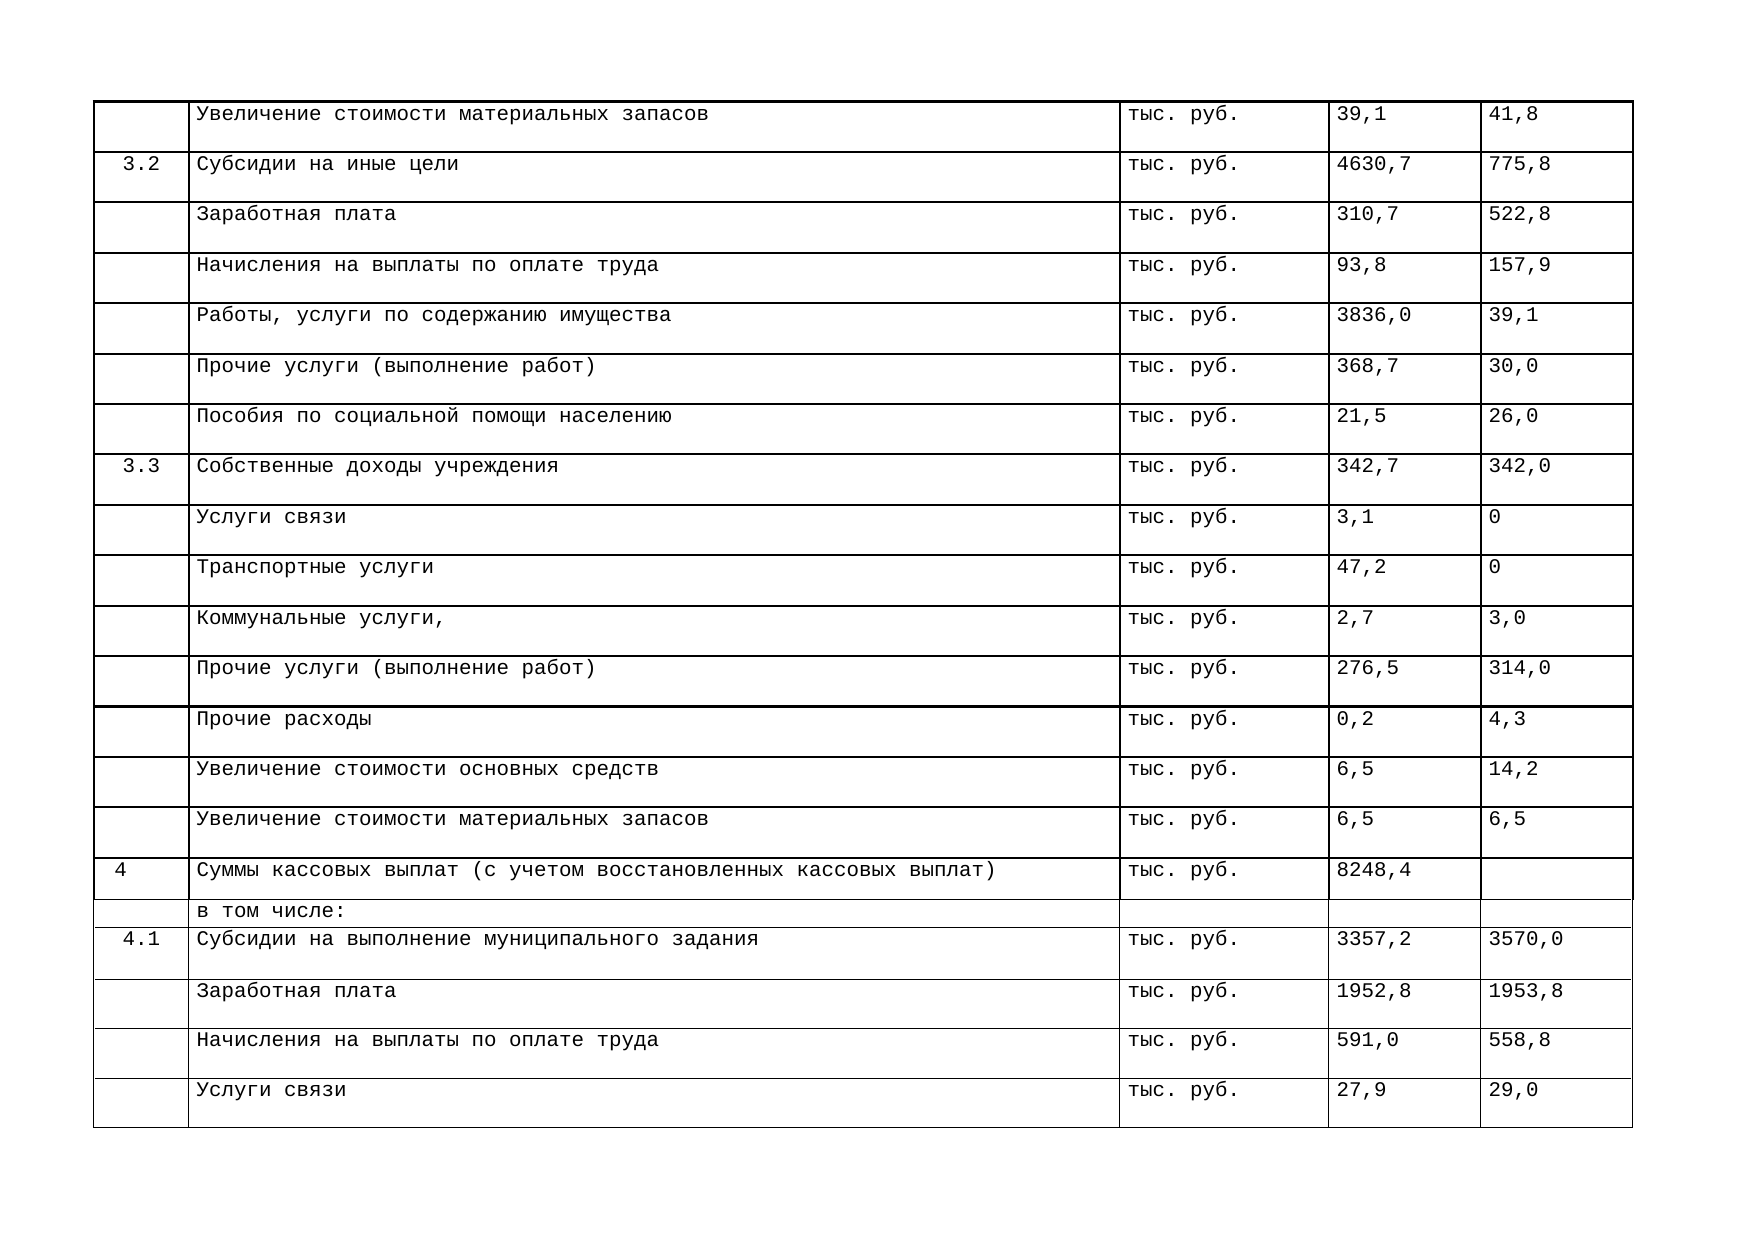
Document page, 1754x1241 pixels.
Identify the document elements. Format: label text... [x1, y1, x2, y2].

table_cell Услуги связи [190, 506, 1119, 554]
table_cell 30,0 [1482, 355, 1632, 403]
table_cell тыс. руб. [1120, 980, 1328, 1028]
table_cell тыс. руб. [1121, 556, 1328, 604]
table_cell 41,8 [1482, 103, 1632, 151]
table_cell тыс. руб. [1121, 103, 1328, 151]
table_cell 26,0 [1482, 405, 1632, 453]
table_cell Субсидии на выполнение муниципального задания [189, 928, 1119, 979]
table_cell 3570,0 [1481, 927, 1632, 979]
table_cell тыс. руб. [1121, 506, 1328, 554]
table_cell 591,0 [1329, 1029, 1480, 1078]
table_cell тыс. руб. [1121, 254, 1328, 302]
table_cell 522,8 [1482, 203, 1632, 252]
table_cell 157,9 [1482, 254, 1632, 302]
table_cell 3.2 [95, 153, 188, 201]
table_cell Коммунальные услуги, [190, 607, 1119, 655]
table_cell [95, 103, 188, 151]
table_cell [94, 979, 188, 1028]
table_cell 3357,2 [1329, 928, 1480, 979]
table_cell тыс. руб. [1121, 708, 1328, 756]
table_cell Заработная плата [190, 203, 1119, 252]
table_cell тыс. руб. [1121, 153, 1328, 201]
table_cell тыс. руб. [1121, 405, 1328, 453]
table_cell тыс. руб. [1120, 928, 1328, 979]
table_cell Прочие услуги (выполнение работ) [190, 355, 1119, 403]
table_cell Собственные доходы учреждения [190, 455, 1119, 504]
table_cell 342,7 [1330, 455, 1480, 504]
table_cell 3836,0 [1330, 304, 1480, 352]
table_cell тыс. руб. [1121, 203, 1328, 252]
table_cell Суммы кассовых выплат (с учетом восстановленных кассовых выплат) [190, 859, 1119, 899]
table_cell 27,9 [1329, 1079, 1480, 1127]
table_cell [1482, 859, 1632, 899]
table_cell тыс. руб. [1121, 607, 1328, 655]
table_cell в том числе: [189, 900, 1119, 927]
table_cell 314,0 [1482, 657, 1632, 705]
table_cell 21,5 [1330, 405, 1480, 453]
table_cell 0 [1482, 506, 1632, 554]
table_cell тыс. руб. [1121, 808, 1328, 857]
table_cell Заработная плата [189, 980, 1119, 1028]
table_cell 14,2 [1482, 758, 1632, 806]
table_cell 4 [95, 859, 188, 899]
table_cell 93,8 [1330, 254, 1480, 302]
table_cell 4630,7 [1330, 153, 1480, 201]
table_cell тыс. руб. [1121, 859, 1328, 899]
table_cell Услуги связи [189, 1079, 1119, 1127]
table_cell [1481, 899, 1632, 927]
table_cell [95, 708, 188, 756]
table_cell 775,8 [1482, 153, 1632, 201]
table_cell 0,2 [1330, 708, 1480, 756]
table_cell [95, 758, 188, 806]
table_cell 29,0 [1481, 1078, 1632, 1127]
table_cell 0 [1482, 556, 1632, 604]
table_cell 368,7 [1330, 355, 1480, 403]
table_cell [95, 254, 188, 302]
table_cell Прочие расходы [190, 708, 1119, 756]
table_cell 39,1 [1330, 103, 1480, 151]
table_cell 1953,8 [1481, 979, 1632, 1028]
table_cell 4.1 [94, 927, 188, 979]
table_cell [1120, 900, 1328, 927]
table_cell тыс. руб. [1120, 1079, 1328, 1127]
table_cell 6,5 [1330, 758, 1480, 806]
table_cell Начисления на выплаты по оплате труда [189, 1029, 1119, 1078]
table_cell 3,0 [1482, 607, 1632, 655]
table_cell [94, 1078, 188, 1127]
table_cell 47,2 [1330, 556, 1480, 604]
table_cell Работы, услуги по содержанию имущества [190, 304, 1119, 352]
table_cell 342,0 [1482, 455, 1632, 504]
table_cell [95, 203, 188, 252]
table_cell [95, 304, 188, 352]
table_cell 310,7 [1330, 203, 1480, 252]
table_cell тыс. руб. [1121, 758, 1328, 806]
table_cell Транспортные услуги [190, 556, 1119, 604]
table_cell 6,5 [1482, 808, 1632, 857]
table_cell Субсидии на иные цели [190, 153, 1119, 201]
table_cell [94, 1028, 188, 1078]
table_cell 3,1 [1330, 506, 1480, 554]
table_cell тыс. руб. [1120, 1029, 1328, 1078]
table_cell тыс. руб. [1121, 455, 1328, 504]
table_cell 3.3 [95, 455, 188, 504]
table_cell [95, 506, 188, 554]
table_cell [95, 657, 188, 705]
table_cell 1952,8 [1329, 980, 1480, 1028]
table_cell тыс. руб. [1121, 355, 1328, 403]
table_cell Увеличение стоимости основных средств [190, 758, 1119, 806]
table_cell [1329, 900, 1480, 927]
table_cell 558,8 [1481, 1028, 1632, 1078]
table_cell [95, 556, 188, 604]
table_cell [95, 808, 188, 857]
table_cell 2,7 [1330, 607, 1480, 655]
table_cell [94, 900, 188, 927]
table_cell Пособия по социальной помощи населению [190, 405, 1119, 453]
table_cell 6,5 [1330, 808, 1480, 857]
table_cell тыс. руб. [1121, 304, 1328, 352]
table_cell Увеличение стоимости материальных запасов [190, 808, 1119, 857]
table_cell [95, 355, 188, 403]
table_cell Прочие услуги (выполнение работ) [190, 657, 1119, 705]
table_cell 4,3 [1482, 708, 1632, 756]
table_cell 276,5 [1330, 657, 1480, 705]
table_cell [95, 405, 188, 453]
table_cell Увеличение стоимости материальных запасов [190, 103, 1119, 151]
table_cell 39,1 [1482, 304, 1632, 352]
table_cell [95, 607, 188, 655]
table_cell тыс. руб. [1121, 657, 1328, 705]
table_cell Начисления на выплаты по оплате труда [190, 254, 1119, 302]
table_cell 8248,4 [1330, 859, 1480, 899]
